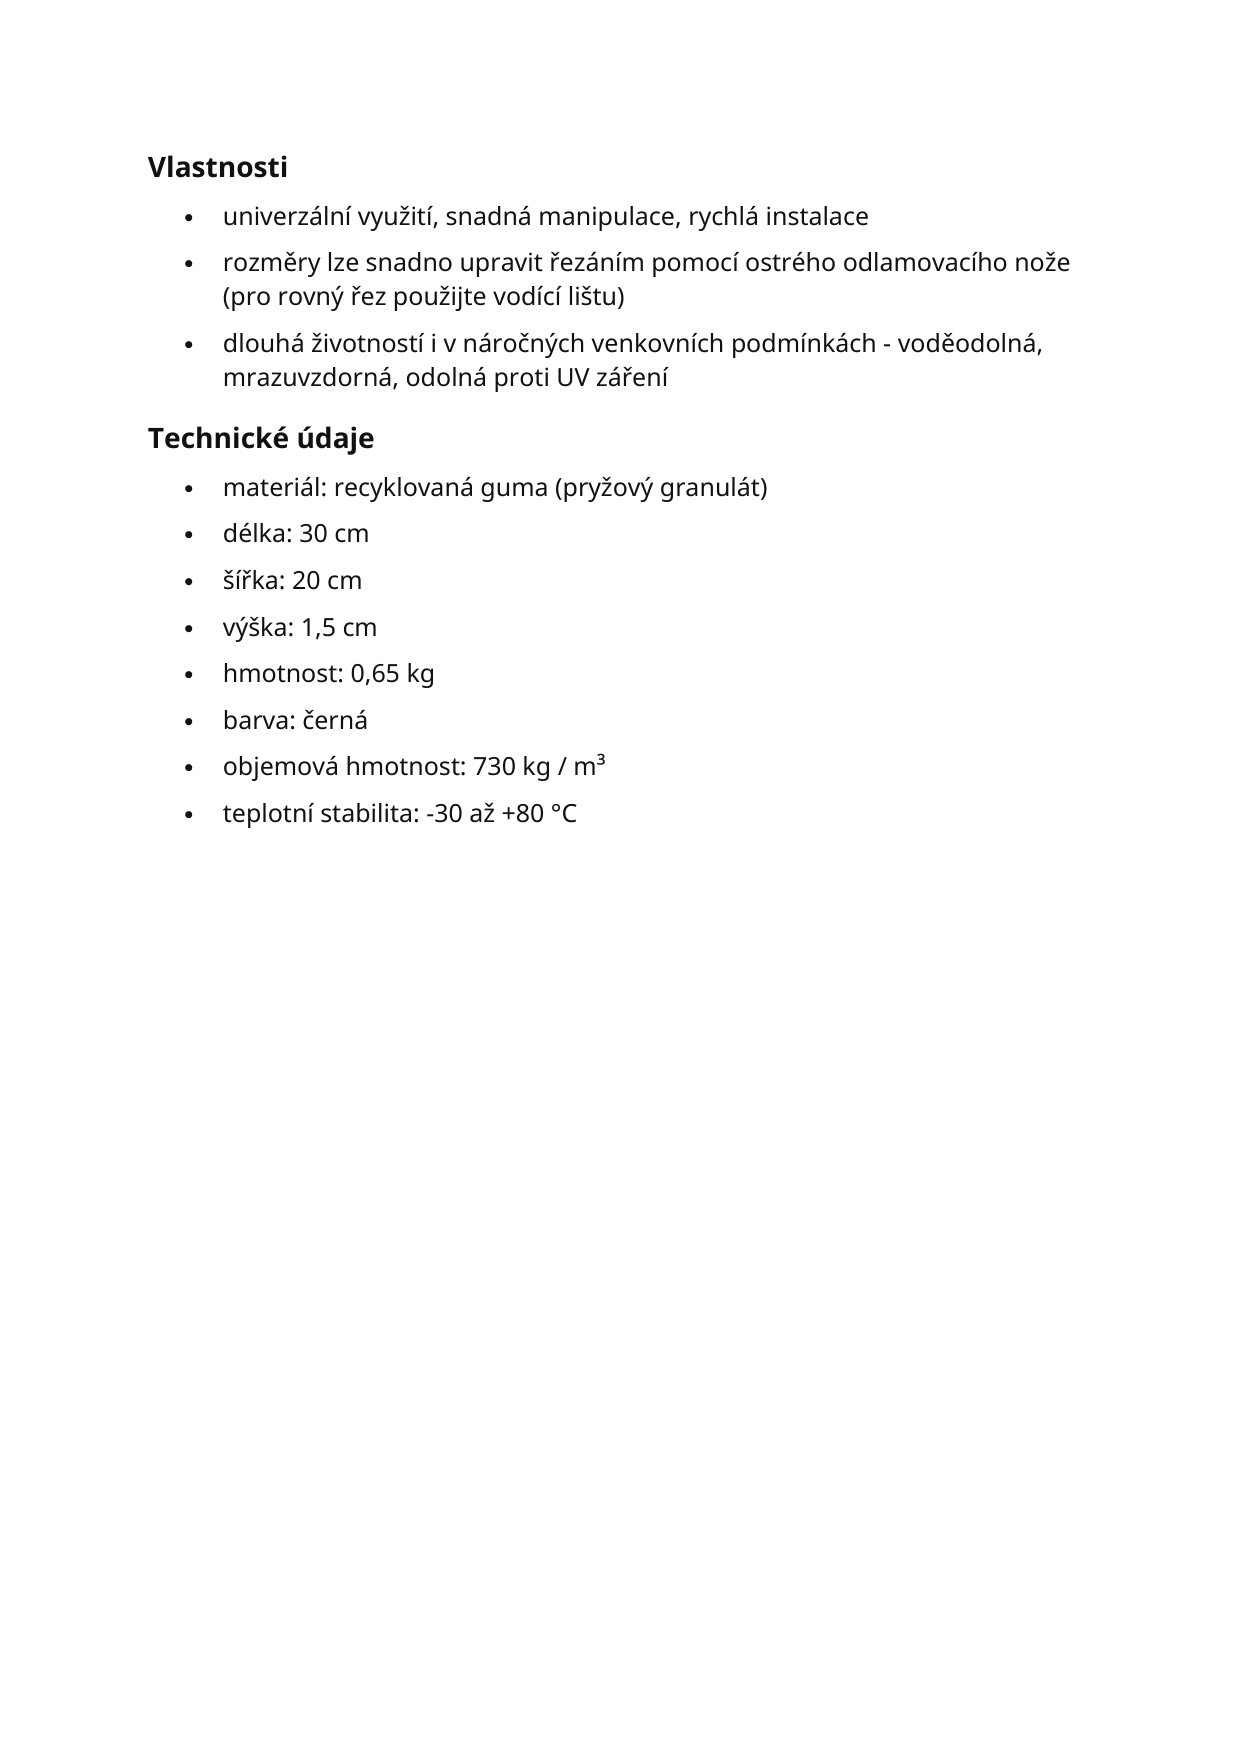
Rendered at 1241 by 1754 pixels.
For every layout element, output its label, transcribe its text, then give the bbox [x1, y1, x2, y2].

list dlouhá životností i v náročných venkovních podmínkách - voděodolná, mrazuvzdorná, odolná proti UV záření [185, 326, 1093, 394]
list barva: černá [185, 702, 1093, 736]
list délka: 30 cm [185, 516, 1093, 550]
text Technické údaje [148, 419, 1093, 457]
list šířka: 20 cm [185, 563, 1093, 597]
list teplotní stabilita: -30 až +80 °C [185, 796, 1093, 829]
list výška: 1,5 cm [185, 609, 1093, 643]
list materiál: recyklovaná guma (pryžový granulát) [185, 469, 1093, 504]
list univerzální využití, snadná manipulace, rychlá instalace [185, 198, 1093, 232]
list rozměry lze snadno upravit řezáním pomocí ostrého odlamovacího nože (pro rovný řez použijte vodící lištu) [185, 245, 1093, 313]
list objemová hmotnost: 730 kg / m³ [185, 749, 1093, 783]
text Vlastnosti [148, 148, 1093, 186]
list hmotnost: 0,65 kg [185, 656, 1093, 690]
